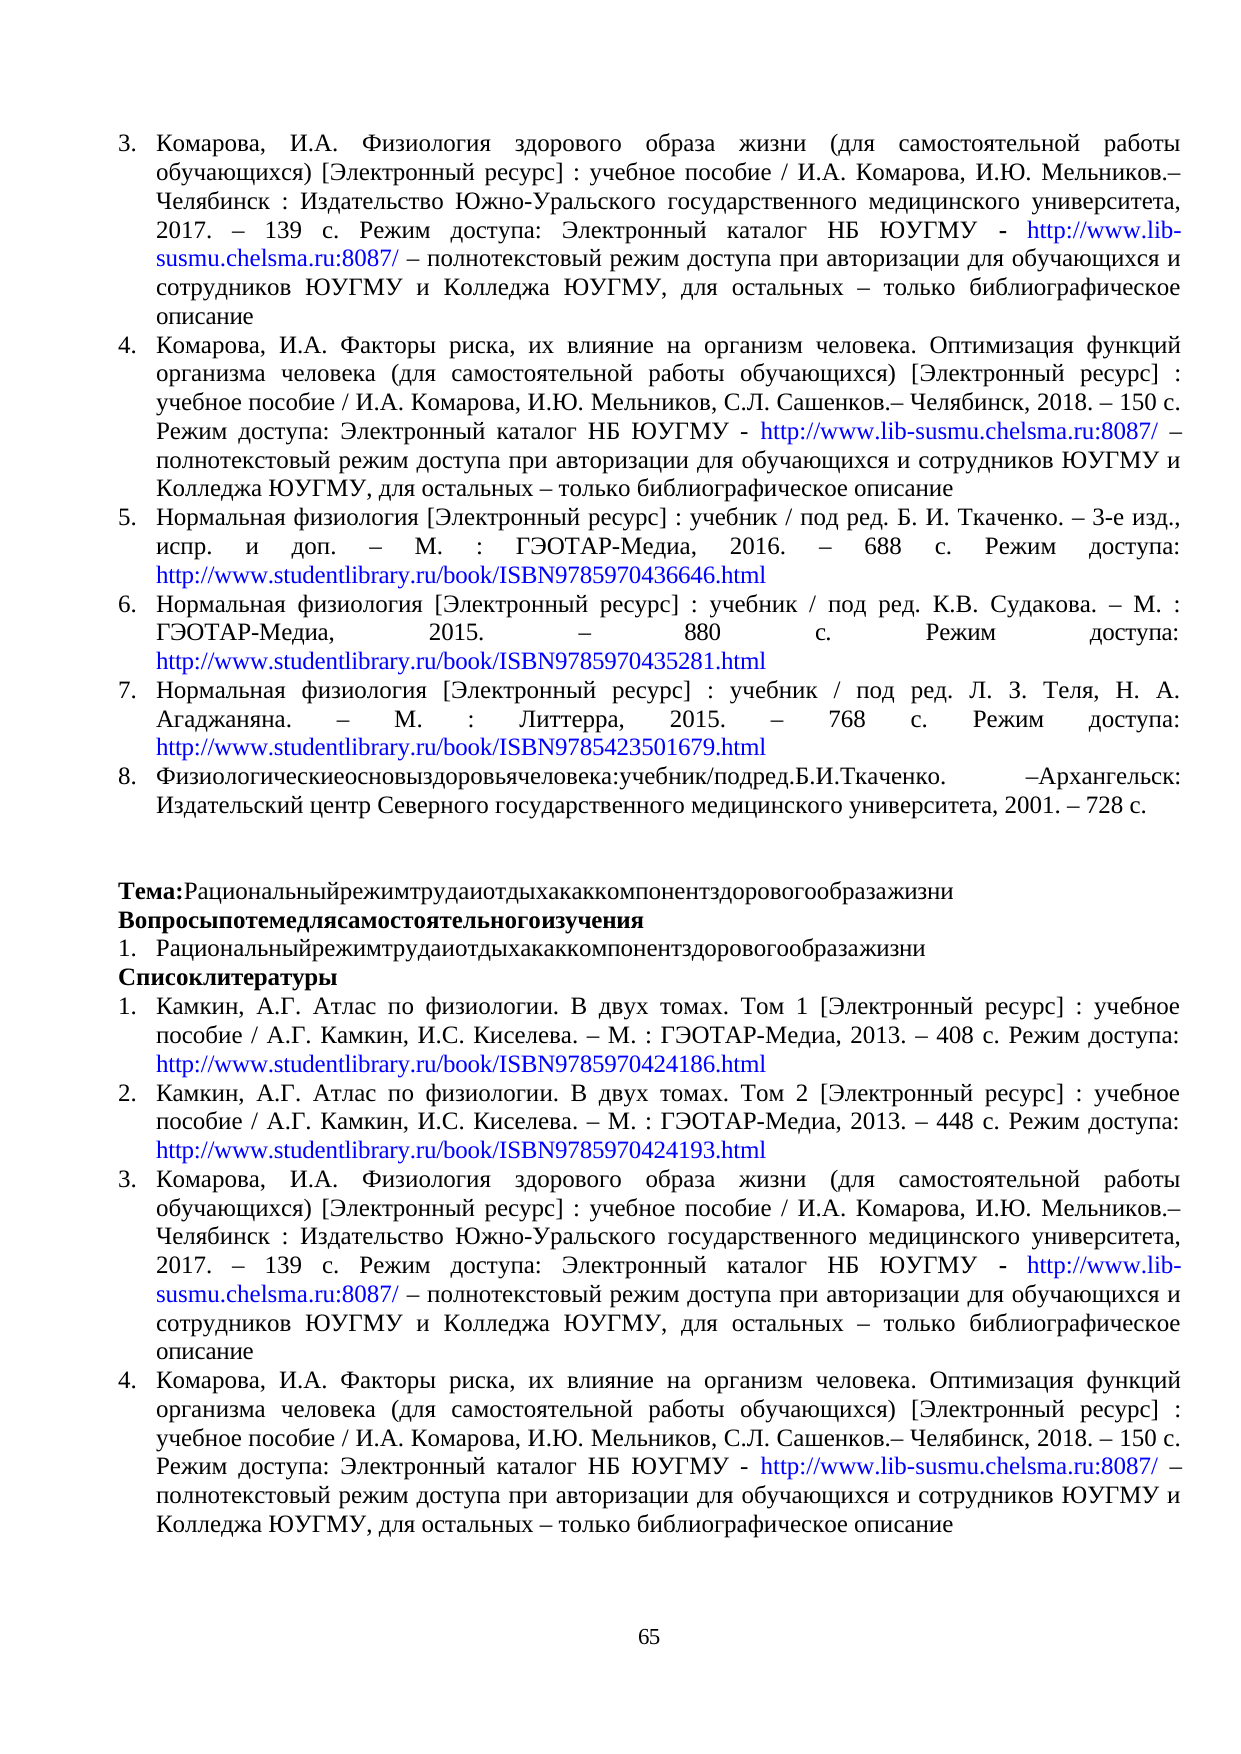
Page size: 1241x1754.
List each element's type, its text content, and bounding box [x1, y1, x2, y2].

list Комарова, И.А. Физиология здорового образа жизни (для самостоятельной работы обучающихся) [Электронный ресурс] : учебное пособие / И.А. Комарова, И.Ю. Мельников.– Челябинск : Издательство Южно-Уральского государственного медицинского университета, 2017. – 139 с. Режим доступа: Электронный каталог НБ ЮУГМУ - http://www.lib- susmu.chelsma.ru:8087/ – полнотекстовый режим доступа при авторизации для обучающихся и сотрудников ЮУГМУ и Колледжа ЮУГМУ, для остальных – только библиографическое описание [118, 1164, 1182, 1365]
text Тема:Рациональныйрежимтрудаиотдыхакаккомпонентздоровогообразажизни [118, 876, 1226, 905]
list Нормальная физиология [Электронный ресурс] : учебник / под ред. Б. И. Ткаченко. – 3-е изд., испр. и доп. – М. : ГЭОТАР-Медиа, 2016. – 688 с. Режим доступа: http://www.studentlibrary.ru/book/ISBN9785970436646.html [118, 502, 1182, 588]
list Нормальная физиология [Электронный ресурс] : учебник / под ред. К.В. Судакова. – М. : ГЭОТАР-Медиа, 2015. – 880 с. Режим доступа: http://www.studentlibrary.ru/book/ISBN9785970435281.html [118, 589, 1182, 675]
list Физиологическиеосновыздоровьячеловека:учебник/подред.Б.И.Ткаченко. –Архангельск: Издательский центр Северного государственного медицинского университета, 2001. – 728 с. [118, 761, 1182, 819]
list Нормальная физиология [Электронный ресурс] : учебник / под ред. Л. З. Теля, Н. А. Агаджаняна. – М. : Литтерра, 2015. – 768 с. Режим доступа: http://www.studentlibrary.ru/book/ISBN9785423501679.html [118, 675, 1181, 761]
list Рациональныйрежимтрудаиотдыхакаккомпонентздоровогообразажизни [118, 934, 1226, 962]
subtitle Списоклитературы [118, 963, 1226, 991]
list Камкин, А.Г. Атлас по физиологии. В двух томах. Том 1 [Электронный ресурс] : учебное пособие / А.Г. Камкин, И.С. Киселева. – М. : ГЭОТАР-Медиа, 2013. – 408 с. Режим доступа: http://www.studentlibrary.ru/book/ISBN9785970424186.html [118, 991, 1181, 1078]
list Комарова, И.А. Физиология здорового образа жизни (для самостоятельной работы обучающихся) [Электронный ресурс] : учебное пособие / И.А. Комарова, И.Ю. Мельников.– Челябинск : Издательство Южно-Уральского государственного медицинского университета, 2017. – 139 с. Режим доступа: Электронный каталог НБ ЮУГМУ - http://www.lib- susmu.chelsma.ru:8087/ – полнотекстовый режим доступа при авторизации для обучающихся и сотрудников ЮУГМУ и Колледжа ЮУГМУ, для остальных – только библиографическое описание [118, 128, 1182, 330]
list Комарова, И.А. Факторы риска, их влияние на организм человека. Оптимизация функций организма человека (для самостоятельной работы обучающихся) [Электронный ресурс] : учебное пособие / И.А. Комарова, И.Ю. Мельников, С.Л. Сашенков.– Челябинск, 2018. – 150 с. Режим доступа: Электронный каталог НБ ЮУГМУ - http://www.lib-susmu.chelsma.ru:8087/ – полнотекстовый режим доступа при авторизации для обучающихся и сотрудников ЮУГМУ и Колледжа ЮУГМУ, для остальных – только библиографическое описание [118, 330, 1182, 502]
list Комарова, И.А. Факторы риска, их влияние на организм человека. Оптимизация функций организма человека (для самостоятельной работы обучающихся) [Электронный ресурс] : учебное пособие / И.А. Комарова, И.Ю. Мельников, С.Л. Сашенков.– Челябинск, 2018. – 150 с. Режим доступа: Электронный каталог НБ ЮУГМУ - http://www.lib-susmu.chelsma.ru:8087/ – полнотекстовый режим доступа при авторизации для обучающихся и сотрудников ЮУГМУ и Колледжа ЮУГМУ, для остальных – только библиографическое описание [118, 1365, 1182, 1538]
subtitle Вопросыпотемедлясамостоятельногоизучения [118, 905, 1226, 934]
list Камкин, А.Г. Атлас по физиологии. В двух томах. Том 2 [Электронный ресурс] : учебное пособие / А.Г. Камкин, И.С. Киселева. – М. : ГЭОТАР-Медиа, 2013. – 448 с. Режим доступа: http://www.studentlibrary.ru/book/ISBN9785970424193.html [118, 1078, 1181, 1164]
